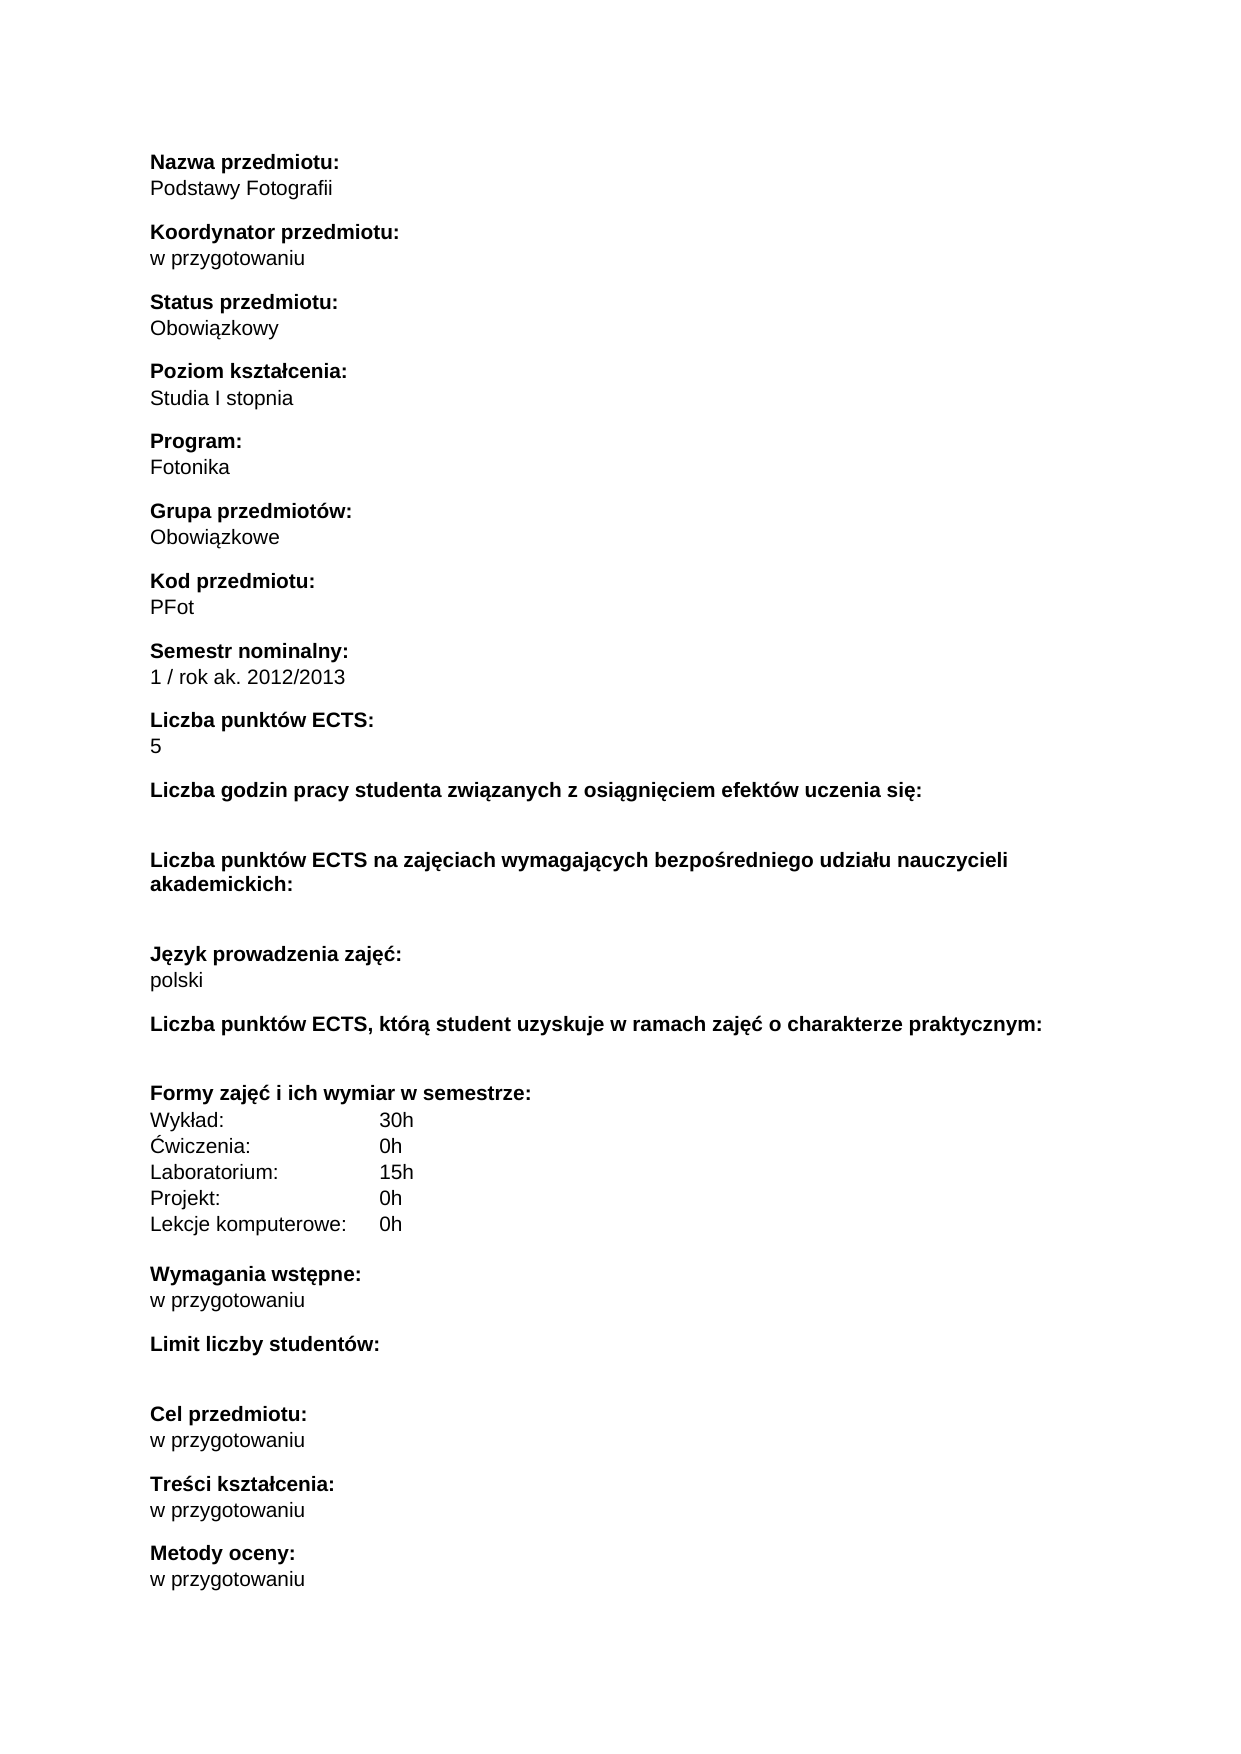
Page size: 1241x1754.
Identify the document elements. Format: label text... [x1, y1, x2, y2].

text PFot [150, 595, 1090, 619]
text w przygotowaniu [150, 1497, 1090, 1521]
text Koordynator przedmiotu: [150, 220, 1090, 244]
text w przygotowaniu [150, 246, 1090, 270]
table_cell 0h [369, 1132, 597, 1158]
text Limit liczby studentów: [150, 1332, 1090, 1356]
text Nazwa przedmiotu: [150, 150, 1090, 174]
table_cell 0h [369, 1210, 597, 1236]
table_cell Lekcje komputerowe: [140, 1212, 367, 1236]
text 5 [150, 734, 1090, 758]
text Status przedmiotu: [150, 289, 1090, 313]
text Obowiązkowy [150, 316, 1090, 339]
text 1 / rok ak. 2012/2013 [150, 664, 1090, 688]
text Grupa przedmiotów: [150, 499, 1090, 523]
text Treści kształcenia: [150, 1471, 1090, 1495]
text Liczba punktów ECTS na zajęciach wymagających bezpośredniego udziału nauczycieli akademickich: [150, 848, 1090, 896]
text Poziom kształcenia: [150, 359, 1090, 383]
table_cell 0h [369, 1184, 597, 1210]
text Obowiązkowe [150, 525, 1090, 549]
text polski [150, 968, 1090, 992]
table_cell Projekt: [140, 1186, 367, 1210]
text Liczba punktów ECTS, którą student uzyskuje w ramach zajęć o charakterze praktycznym: [150, 1011, 1090, 1035]
text w przygotowaniu [150, 1288, 1090, 1312]
table_cell 15h [369, 1158, 597, 1184]
text w przygotowaniu [150, 1428, 1090, 1452]
text w przygotowaniu [150, 1567, 1090, 1591]
text Studia I stopnia [150, 385, 1090, 409]
text Kod przedmiotu: [150, 569, 1090, 593]
text Program: [150, 429, 1090, 453]
text Podstawy Fotografii [150, 176, 1090, 200]
text Liczba godzin pracy studenta związanych z osiągnięciem efektów uczenia się: [150, 778, 1090, 802]
text Liczba punktów ECTS: [150, 708, 1090, 732]
table_cell Laboratorium: [140, 1160, 367, 1184]
text Semestr nominalny: [150, 638, 1090, 662]
table_header 30h [369, 1108, 597, 1132]
text Metody oceny: [150, 1541, 1090, 1565]
text Fotonika [150, 455, 1090, 479]
table_header Wykład: [140, 1108, 367, 1132]
text Formy zajęć i ich wymiar w semestrze: [150, 1081, 1090, 1105]
text Cel przedmiotu: [150, 1402, 1090, 1426]
text Wymagania wstępne: [150, 1262, 1090, 1286]
table_cell Ćwiczenia: [140, 1134, 367, 1158]
text Język prowadzenia zajęć: [150, 942, 1090, 966]
